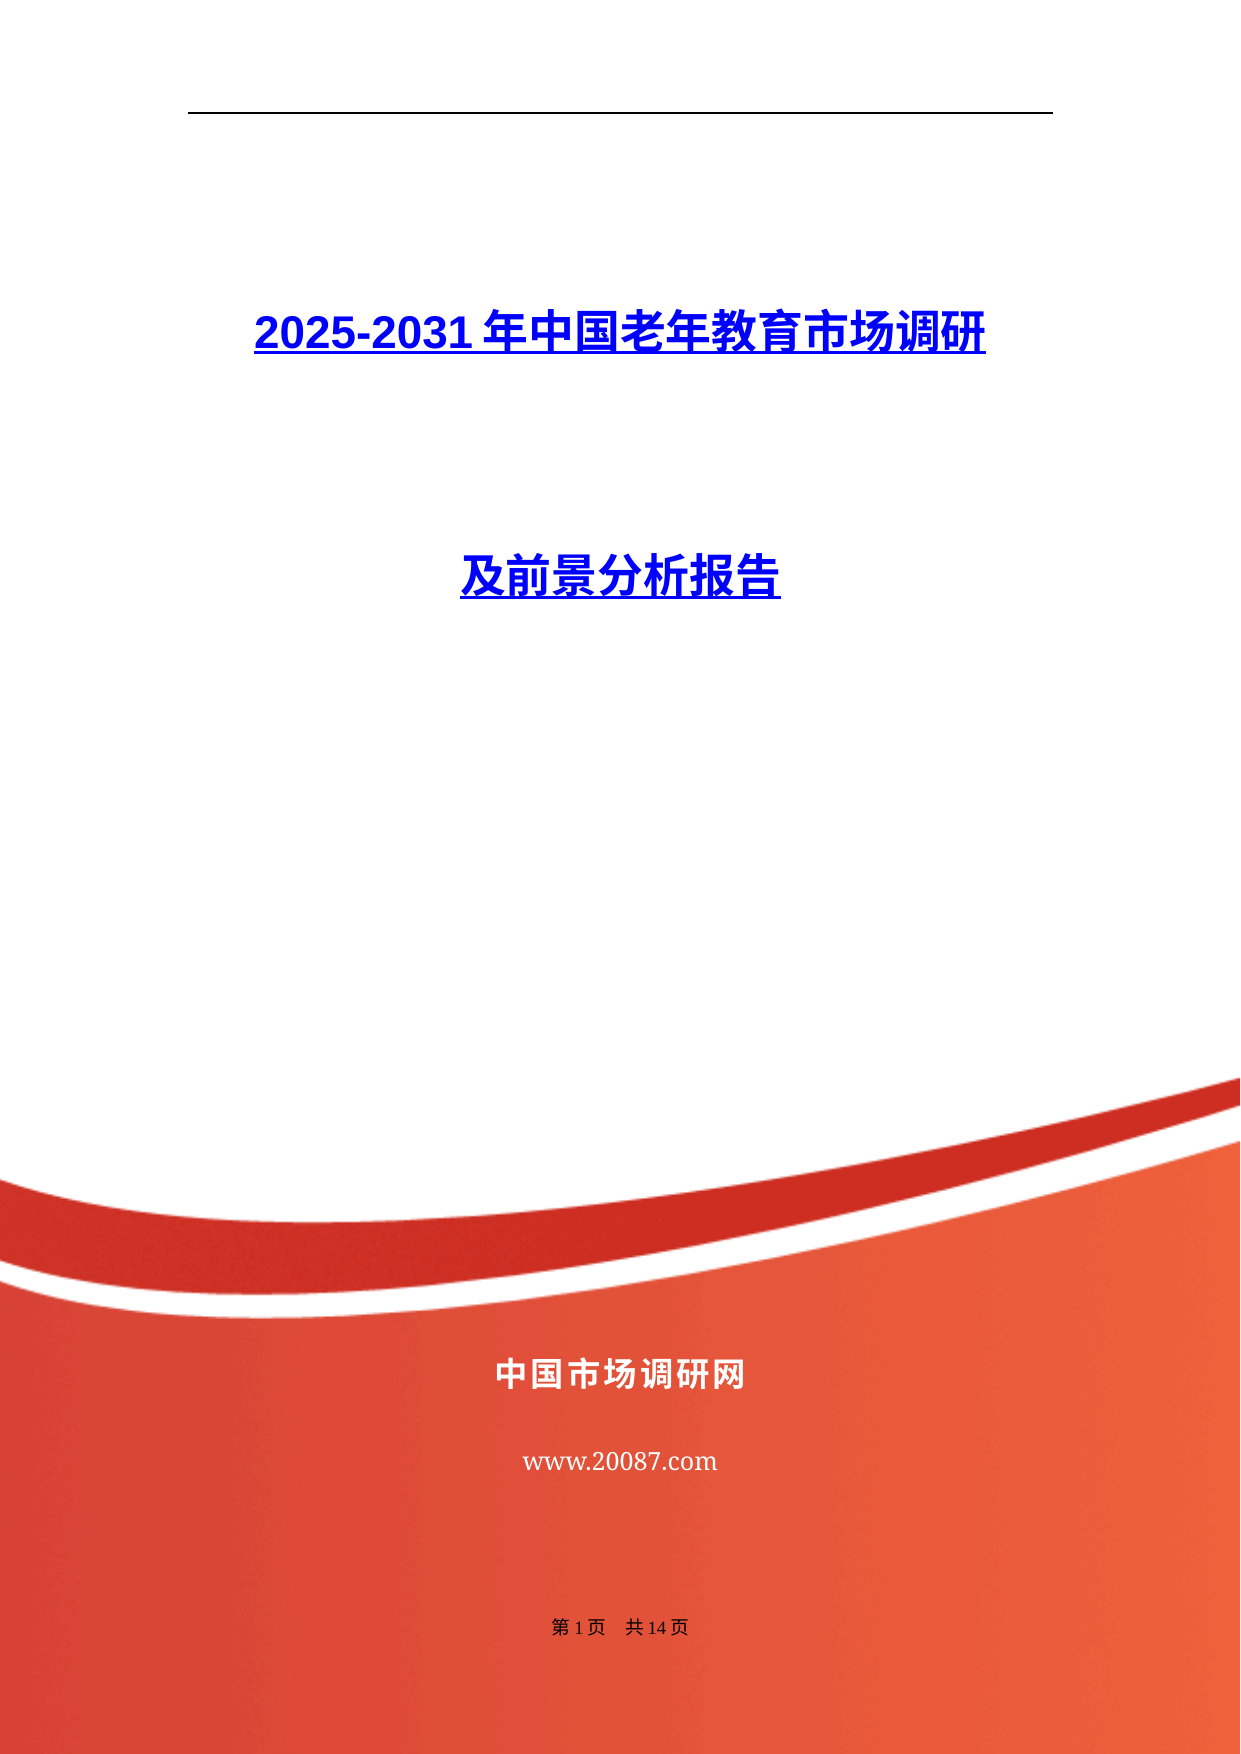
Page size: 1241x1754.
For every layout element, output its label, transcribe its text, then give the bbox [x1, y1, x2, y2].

text www.20087.com [187, 1428, 1053, 1493]
picture [0, 1006, 1241, 1754]
subtitle 中国市场调研网 [187, 1339, 1053, 1404]
table_header 2025-2031年中国老年教育市场调研及前景分析报告 [188, 207, 1053, 773]
